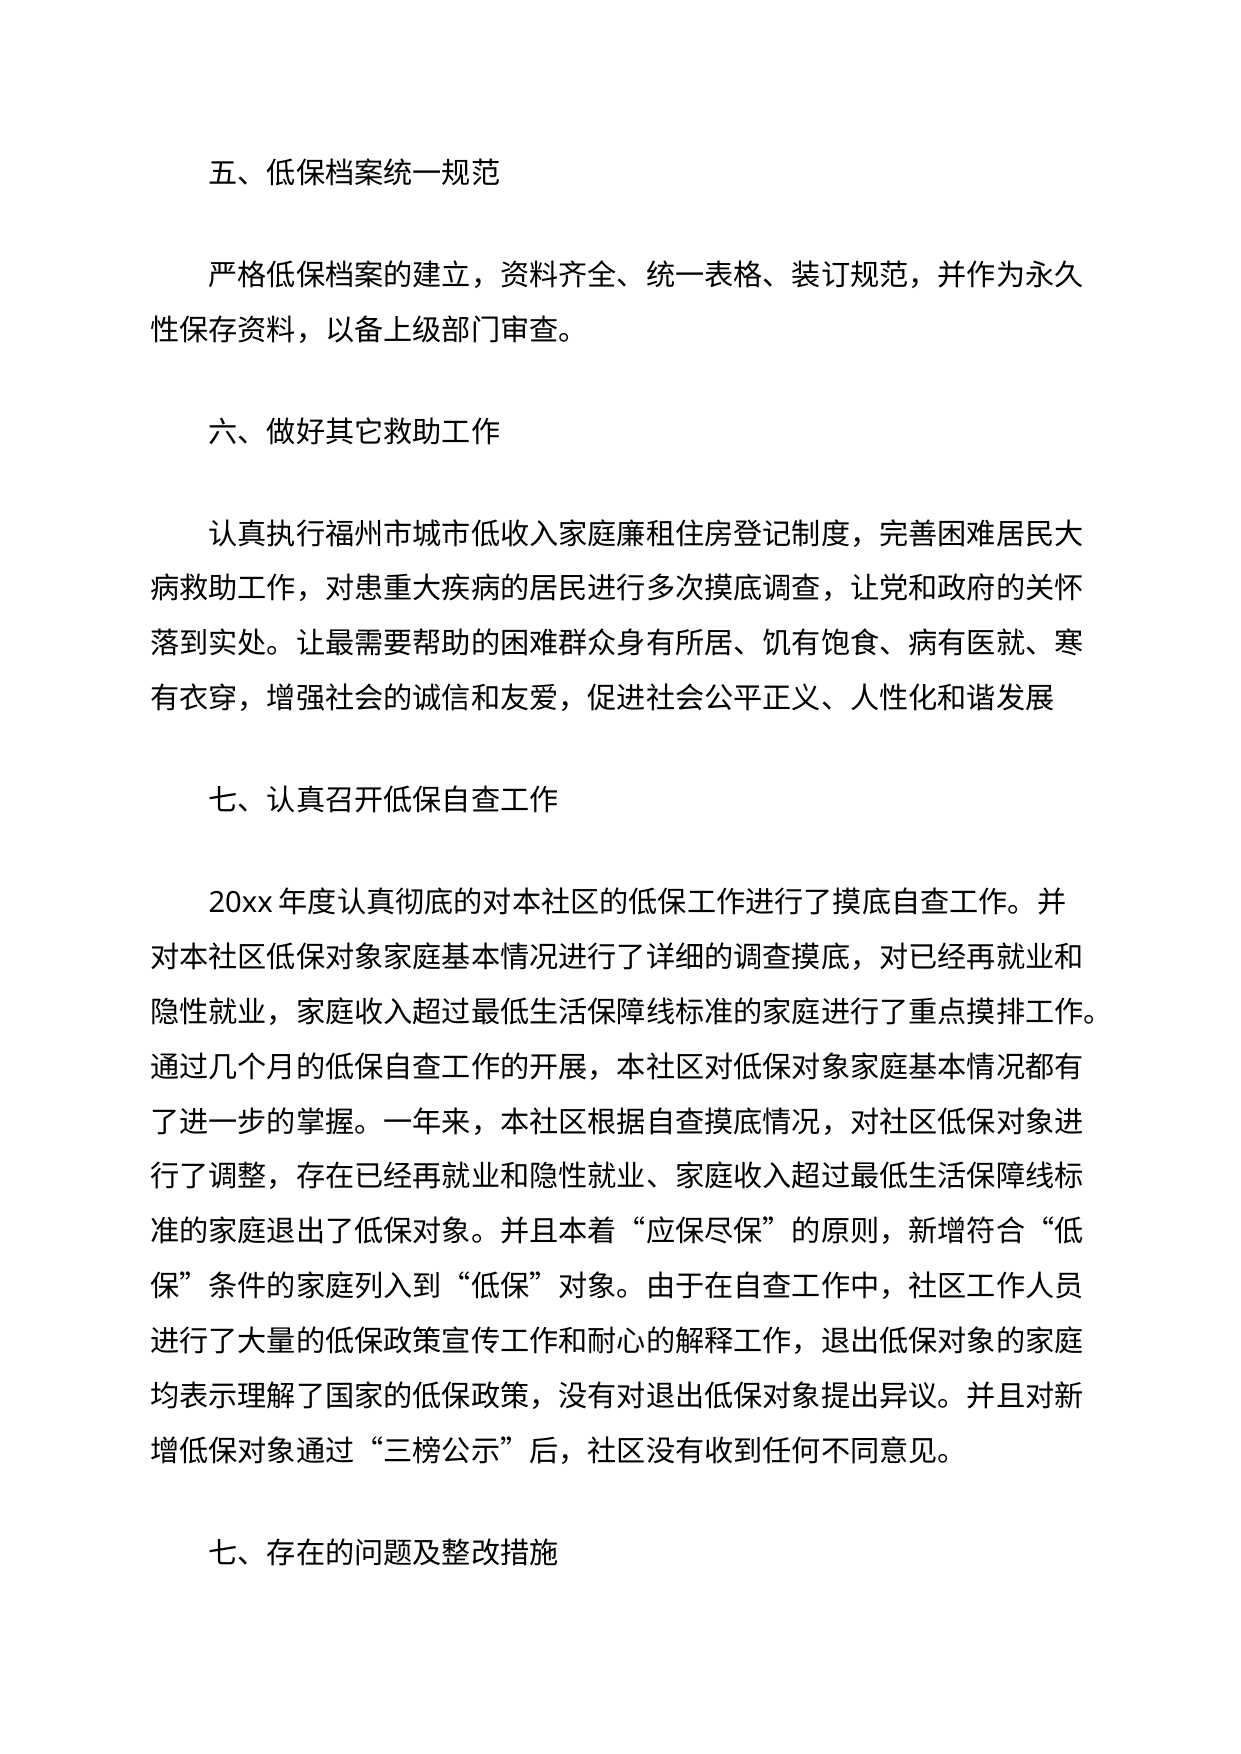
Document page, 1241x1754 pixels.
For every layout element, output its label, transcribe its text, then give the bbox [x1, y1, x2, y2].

text 七、认真召开低保自查工作 [150, 777, 1090, 819]
text 五、低保档案统一规范 [150, 150, 1090, 192]
text 七、存在的问题及整改措施 [150, 1529, 1090, 1572]
text 六、做好其它救助工作 [150, 408, 1090, 451]
text 20xx年度认真彻底的对本社区的低保工作进行了摸底自查工作。并对本社区低保对象家庭基本情况进行了详细的调查摸底，对已经再就业和隐性就业，家庭收入超过最低生活保障线标准的家庭进行了重点摸排工作。通过几个月的低保自查工作的开展，本社区对低保对象家庭基本情况都有了进一步的掌握。一年来，本社区根据自查摸底情况，对社区低保对象进行了调整，存在已经再就业和隐性就业、家庭收入超过最低生活保障线标准的家庭退出了低保对象。并且本着“应保尽保”的原则，新增符合“低保”条件的家庭列入到“低保”对象。由于在自查工作中，社区工作人员进行了大量的低保政策宣传工作和耐心的解释工作，退出低保对象的家庭均表示理解了国家的低保政策，没有对退出低保对象提出异议。并且对新增低保对象通过“三榜公示”后，社区没有收到任何不同意见。 [150, 878, 1090, 1470]
text 认真执行福州市城市低收入家庭廉租住房登记制度，完善困难居民大病救助工作，对患重大疾病的居民进行多次摸底调查，让党和政府的关怀落到实处。让最需要帮助的困难群众身有所居、饥有饱食、病有医就、寒有衣穿，增强社会的诚信和友爱，促进社会公平正义、人性化和谐发展 [150, 510, 1090, 717]
text 严格低保档案的建立，资料齐全、统一表格、装订规范，并作为永久性保存资料，以备上级部门审查。 [150, 252, 1090, 349]
